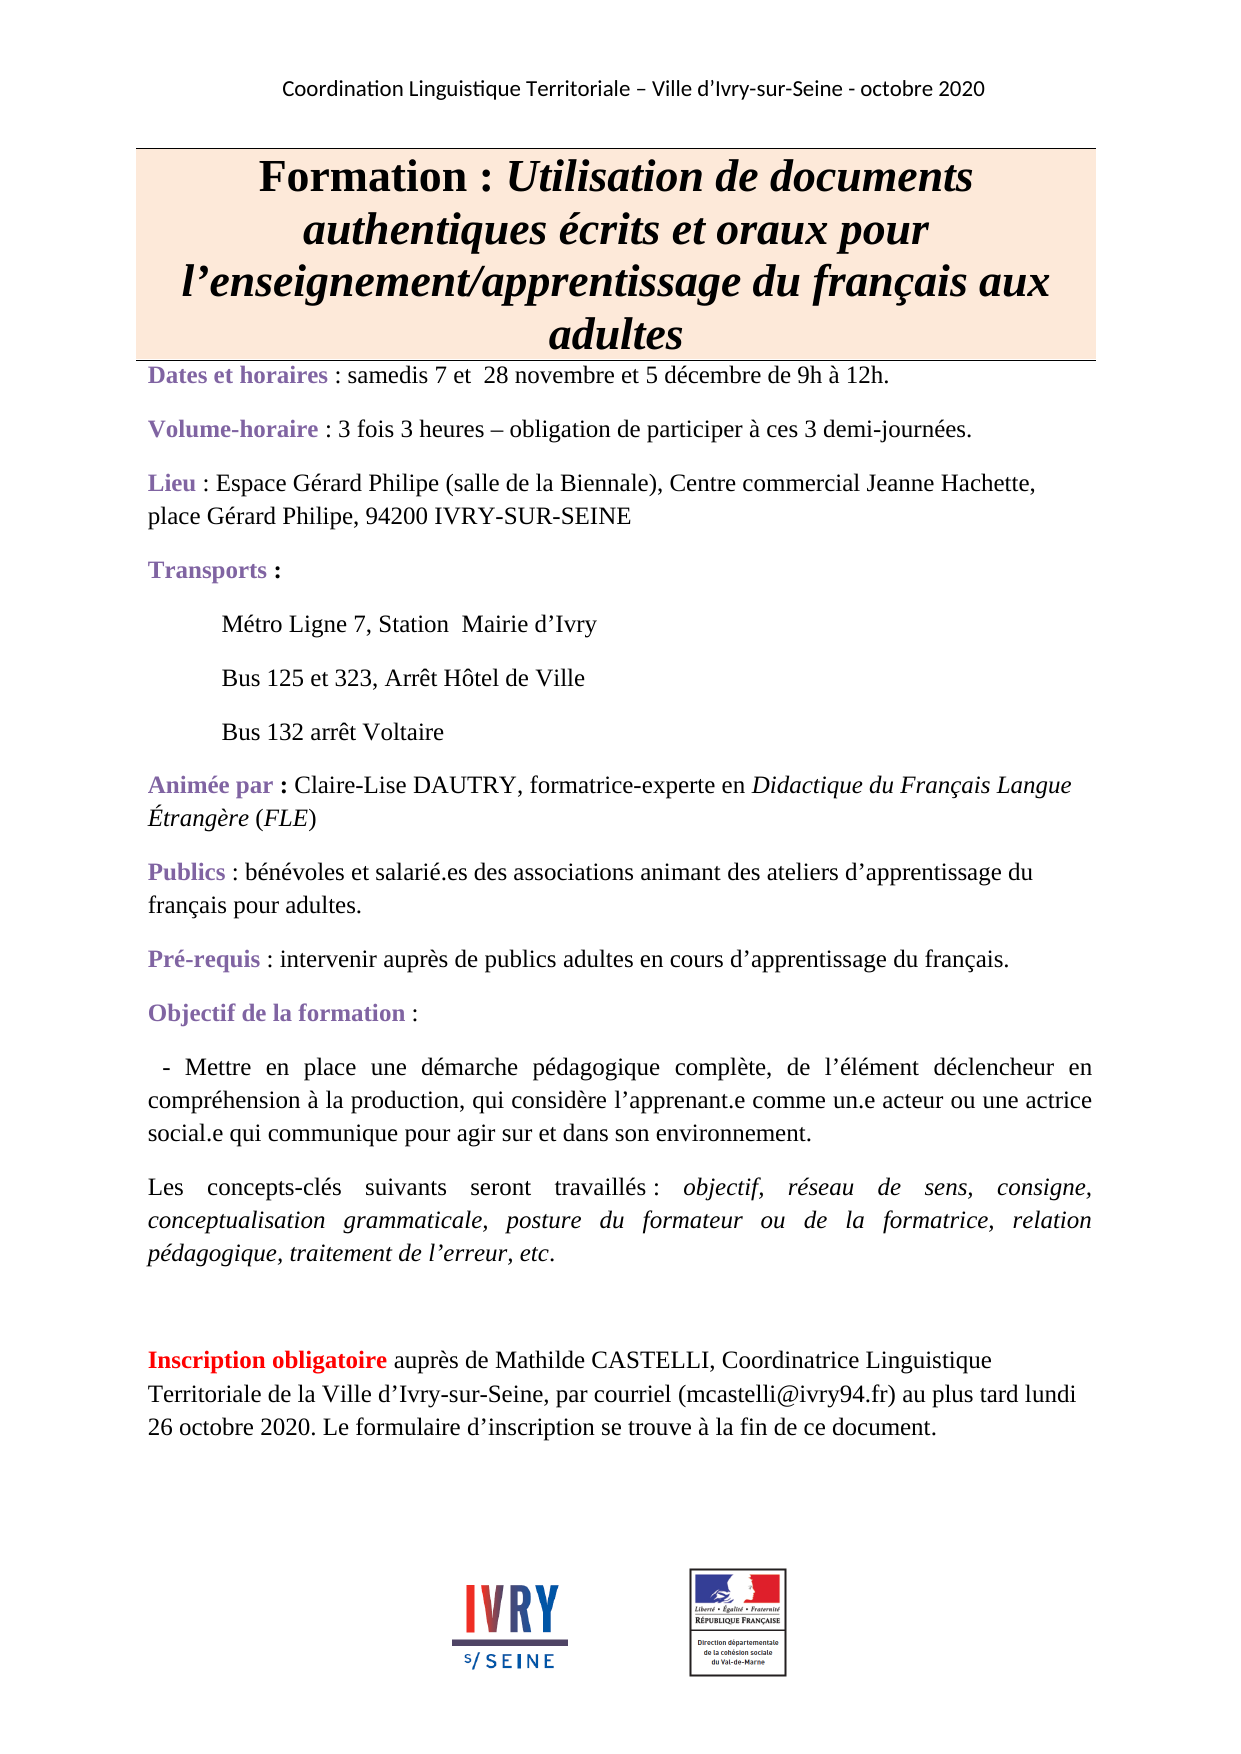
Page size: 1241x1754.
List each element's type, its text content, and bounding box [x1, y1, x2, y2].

table_header Formation : Utilisation de documents authentiques écrits et oraux pour l’enseignement/apprentissage du français aux adultes [136, 149, 1096, 359]
text Pré-requis : intervenir auprès de publics adultes en cours d’apprentissage du français. [148, 944, 1093, 973]
text Transports : [148, 555, 1093, 584]
text Lieu : Espace Gérard Philipe (salle de la Biennale), Centre commercial Jeanne Hachette, place Gérard Philipe, 94200 IVRY-SUR-SEINE [148, 468, 1093, 530]
text - Mettre en place une démarche pédagogique complète, de l’élément déclencheur en compréhension à la production, qui considère l’apprenant.e comme un.e acteur ou une actrice social.e qui communique pour agir sur et dans son environnement. [148, 1052, 1093, 1147]
picture [448, 1572, 575, 1681]
text Publics : bénévoles et salarié.es des associations animant des ateliers d’apprentissage du français pour adultes. [148, 857, 1093, 919]
text Inscription obligatoire auprès de Mathilde CASTELLI, Coordinatrice Linguistique Territoriale de la Ville d’Ivry-sur-Seine, par courriel (mcastelli@ivry94.fr) au plus tard lundi 26 octobre 2020. Le formulaire d’inscription se trouve à la fin de ce document. [148, 1346, 1093, 1440]
text Dates et horaires : samedis 7 et 28 novembre et 5 décembre de 9h à 12h. [148, 361, 1093, 389]
text Bus 125 et 323, Arrêt Hôtel de Ville [148, 663, 1093, 692]
picture [683, 1564, 792, 1681]
text Animée par : Claire-Lise DAUTRY, formatrice-experte en Didactique du Français Langue Étrangère (FLE) [148, 771, 1093, 832]
text Métro Ligne 7, Station Mairie d’Ivry [148, 609, 1093, 638]
text Les concepts-clés suivants seront travaillés : objectif, réseau de sens, consigne, conceptualisation grammaticale, posture du formateur ou de la formatrice, relation pédagogique, traitement de l’erreur, etc. [148, 1172, 1093, 1267]
text Objectif de la formation : [148, 998, 1093, 1027]
text Volume-horaire : 3 fois 3 heures – obligation de participer à ces 3 demi-journées. [148, 414, 1093, 443]
text Bus 132 arrêt Voltaire [148, 717, 1093, 745]
